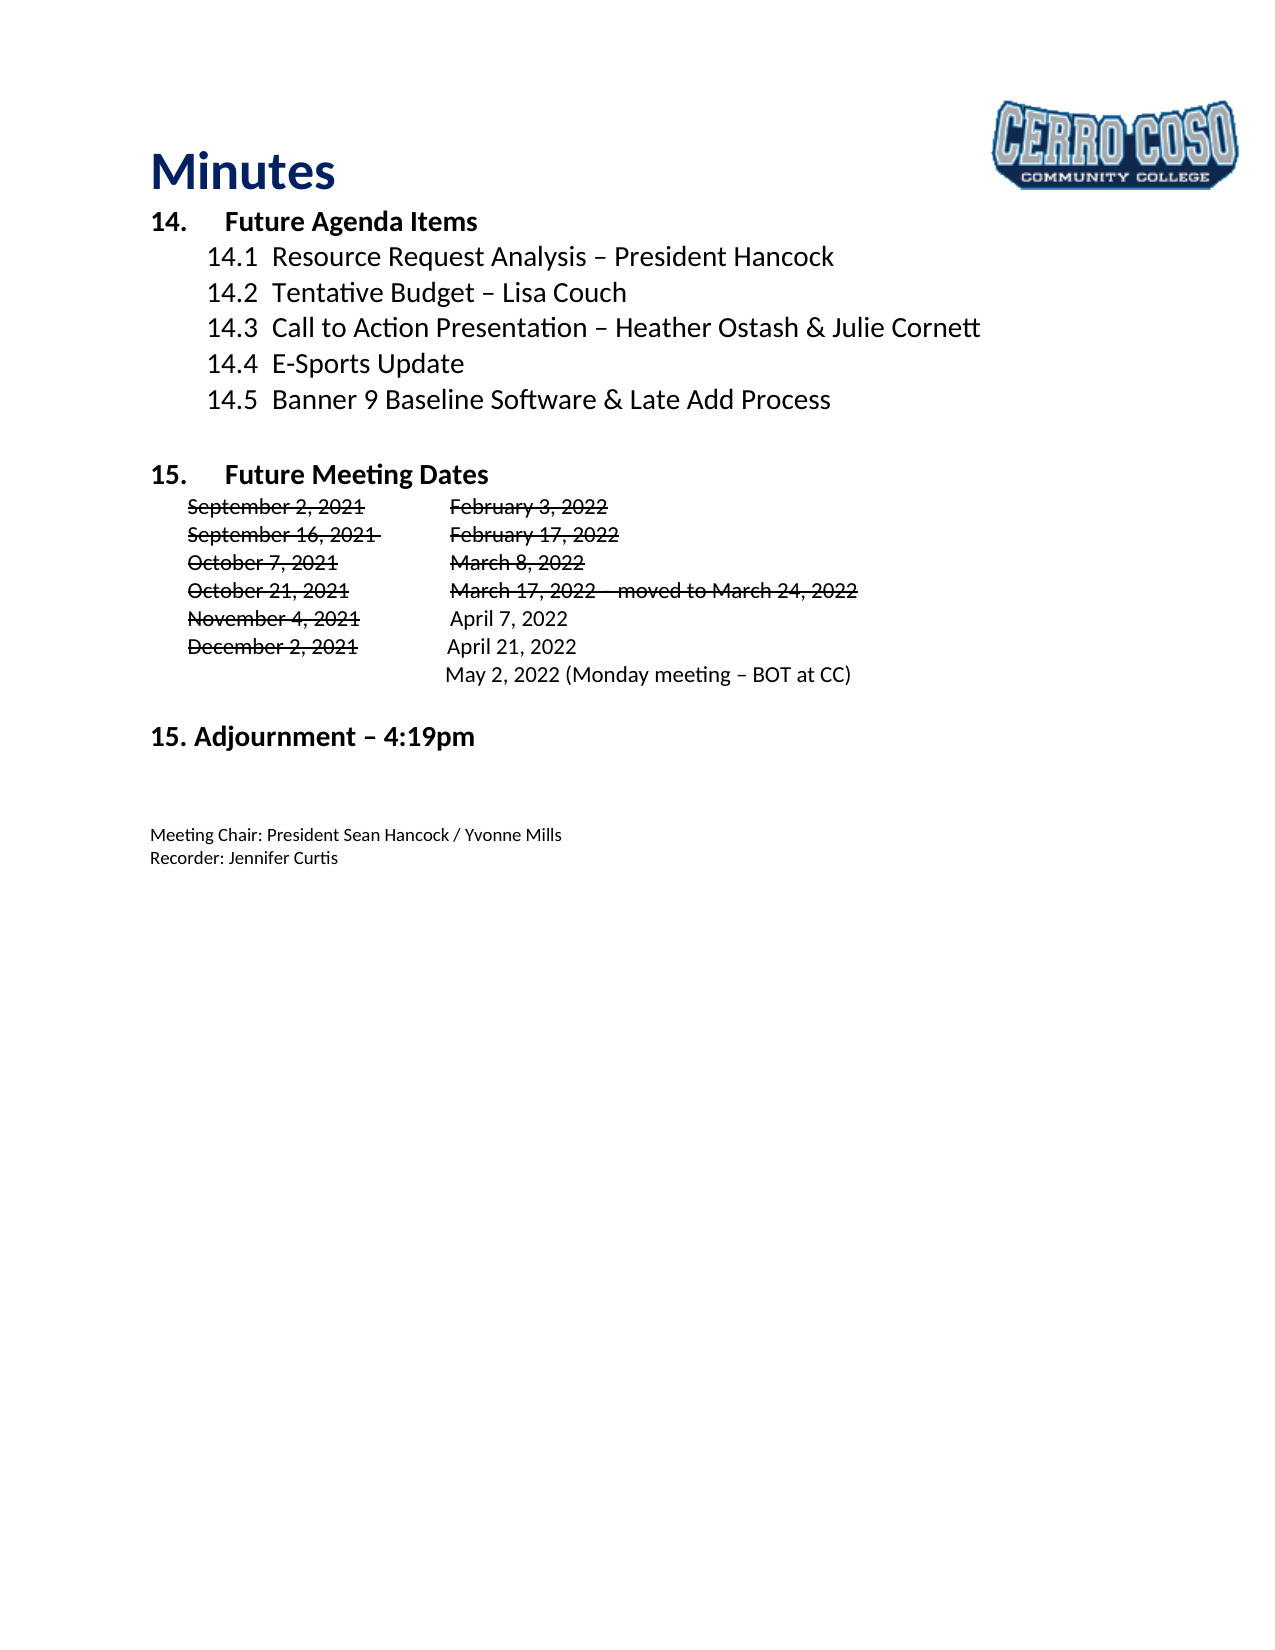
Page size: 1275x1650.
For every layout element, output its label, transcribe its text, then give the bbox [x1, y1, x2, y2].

subtitle Future Meeting Dates [187, 456, 1125, 492]
text Recorder: Jennifer Curtis [150, 846, 1125, 869]
subtitle Resource Request Analysis – President Hancock [206, 238, 1125, 274]
subtitle Call to Action Presentation – Heather Ostash & Julie Cornett [206, 309, 1125, 345]
picture [991, 100, 1241, 190]
text September 2, 2021 February 3, 2022 September 16, 2021 February 17, 2022 October 7, 2021 March 8, 2022 October 21, 2021 March 17, 2022 – moved to March 24, 2022 November 4, 2021 April 7, 2022 December 2, 2021 April 21, 2022 May 2, 2022 (Monday meeting – BOT at CC) [187, 492, 1125, 688]
subtitle E-Sports Update [206, 345, 1125, 381]
text 15. Adjournment – 4:19pm [150, 718, 1125, 754]
subtitle Future Agenda Items [187, 203, 1125, 238]
text Meeting Chair: President Sean Hancock / Yvonne Mills [150, 823, 1125, 846]
subtitle Banner 9 Baseline Software & Late Add Process [206, 381, 1125, 416]
subtitle Tentative Budget – Lisa Couch [206, 274, 1125, 309]
